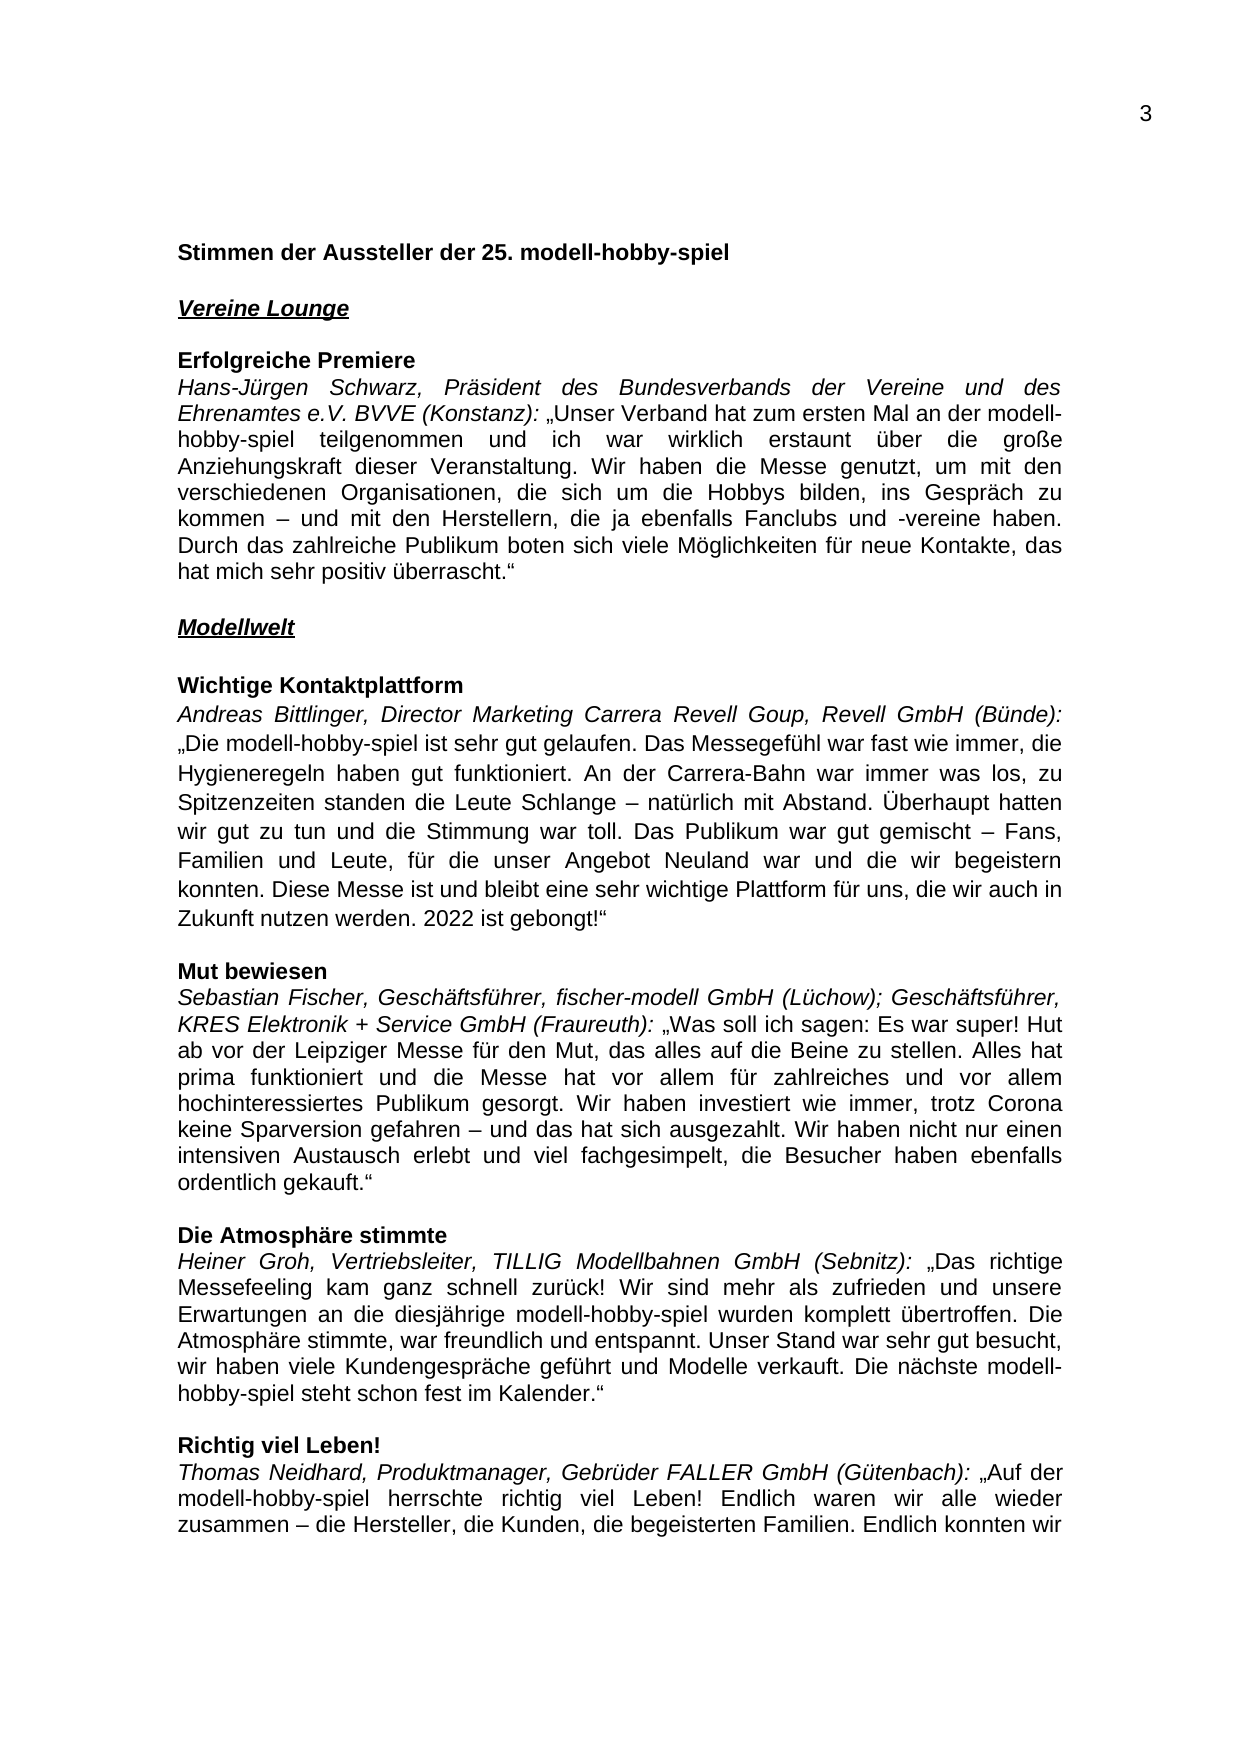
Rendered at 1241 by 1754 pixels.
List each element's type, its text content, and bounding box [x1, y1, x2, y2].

text Andreas Bittlinger, Director Marketing Carrera Revell Goup, Revell GmbH (Bünde): „Die modell-hobby-spiel ist sehr gut gelaufen. Das Messegefühl war fast wie immer, die Hygieneregeln haben gut funktioniert. An der Carrera-Bahn war immer was los, zu Spitzenzeiten standen die Leute Schlange – natürlich mit Abstand. Überhaupt hatten wir gut zu tun und die Stimmung war toll. Das Publikum war gut gemischt – Fans, Familien und Leute, für die unser Angebot Neuland war und die wir begeistern konnten. Diese Messe ist und bleibt eine sehr wichtige Plattform für uns, die wir auch in Zukunft nutzen werden. 2022 ist gebongt!“ [177, 698, 1063, 932]
text Richtig viel Leben! [177, 1432, 1063, 1459]
text Hans-Jürgen Schwarz, Präsident des Bundesverbands der Vereine und des Ehrenamtes e.V. BVVE (Konstanz): „Unser Verband hat zum ersten Mal an der modell-hobby-spiel teilgenommen und ich war wirklich erstaunt über die große Anziehungskraft dieser Veranstaltung. Wir haben die Messe genutzt, um mit den verschiedenen Organisationen, die sich um die Hobbys bilden, ins Gespräch zu kommen – und mit den Herstellern, die ja ebenfalls Fanclubs und -vereine haben. Durch das zahlreiche Publikum boten sich viele Möglichkeiten für neue Kontakte, das hat mich sehr positiv überrascht.“ [177, 374, 1063, 584]
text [177, 1459, 1063, 1538]
text Erfolgreiche Premiere [177, 347, 1063, 374]
text Vereine Lounge [177, 294, 1063, 321]
text Die Atmosphäre stimmte [177, 1222, 1063, 1248]
text Modellwelt [177, 614, 1063, 640]
text Wichtige Kontaktplattform [177, 669, 1063, 698]
text Heiner Groh, Vertriebsleiter, TILLIG Modellbahnen GmbH (Sebnitz): „Das richtige Messefeeling kam ganz schnell zurück! Wir sind mehr als zufrieden und unsere Erwartungen an die diesjährige modell-hobby-spiel wurden komplett übertroffen. Die Atmosphäre stimmte, war freundlich und entspannt. Unser Stand war sehr gut besucht, wir haben viele Kundengespräche geführt und Modelle verkauft. Die nächste modell-hobby-spiel steht schon fest im Kalender.“ [177, 1248, 1063, 1406]
text Sebastian Fischer, Geschäftsführer, fischer-modell GmbH (Lüchow); Geschäftsführer, KRES Elektronik + Service GmbH (Fraureuth): „Was soll ich sagen: Es war super! Hut ab vor der Leipziger Messe für den Mut, das alles auf die Beine zu stellen. Alles hat prima funktioniert und die Messe hat vor allem für zahlreiches und vor allem hochinteressiertes Publikum gesorgt. Wir haben investiert wie immer, trotz Corona keine Sparversion gefahren – und das hat sich ausgezahlt. Wir haben nicht nur einen intensiven Austausch erlebt und viel fachgesimpelt, die Besucher haben ebenfalls ordentlich gekauft.“ [177, 984, 1063, 1195]
text Stimmen der Aussteller der 25. modell-hobby-spiel [177, 236, 1063, 265]
text Mut bewiesen [177, 958, 1063, 984]
